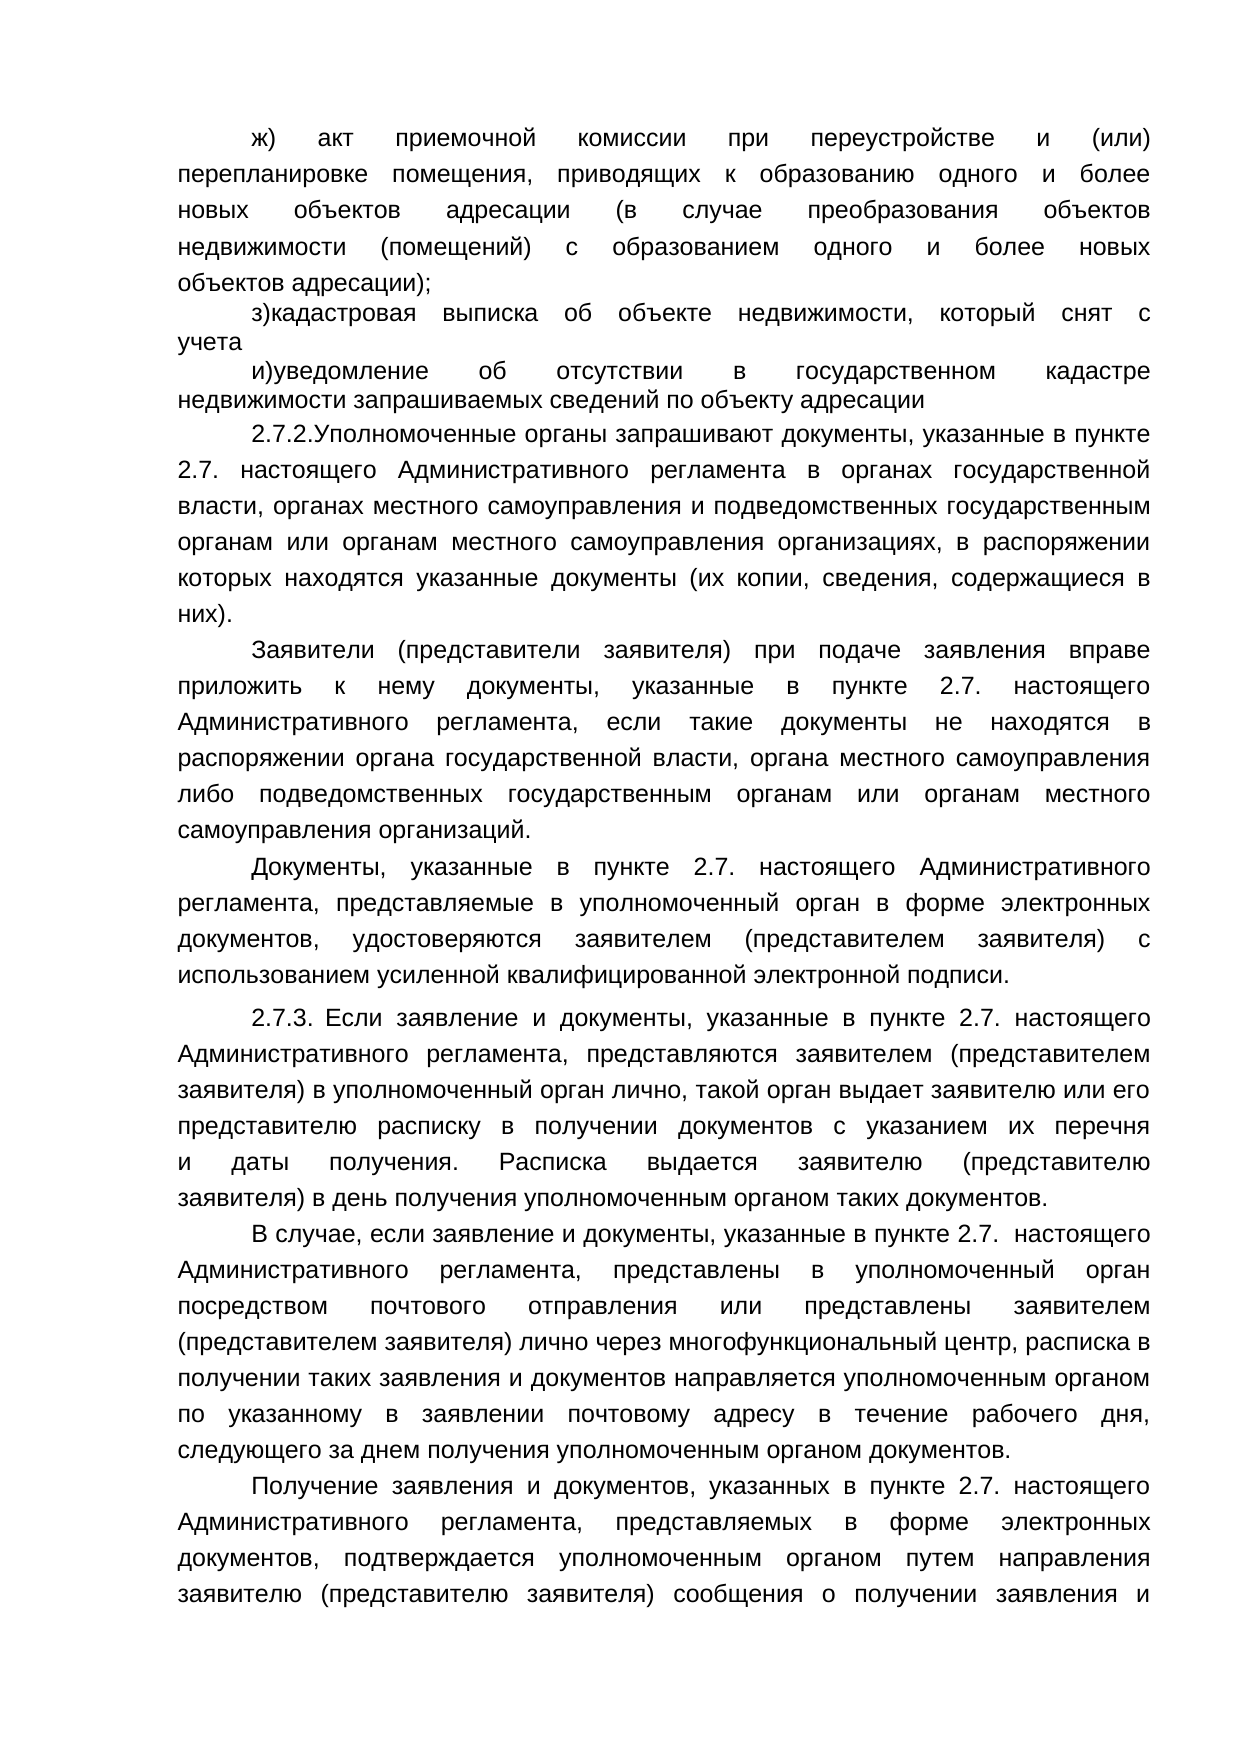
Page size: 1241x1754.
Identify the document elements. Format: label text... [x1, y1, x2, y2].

text 2.7.2.Уполномоченные органы запрашивают документы, указанные в пункте 2.7. настоящего Административного регламента в органах государственной власти, органах местного самоуправления и подведомственных государственным органам или органам местного самоуправления организациях, в распоряжении которых находятся указанные документы (их копии, сведения, содержащиеся в них). [177, 413, 1152, 629]
text Документы, указанные в пункте 2.7. настоящего Административного регламента, представляемые в уполномоченный орган в форме электронных документов, удостоверяются заявителем (представителем заявителя) с использованием усиленной квалифицированной электронной подписи. [177, 846, 1152, 991]
text Заявители (представители заявителя) при подаче заявления вправе приложить к нему документы, указанные в пункте 2.7. настоящего Административного регламента, если такие документы не находятся в распоряжении органа государственной власти, органа местного самоуправления либо подведомственных государственным органам или органам местного самоуправления организаций. [177, 629, 1152, 846]
text 2.7.3. Если заявление и документы, указанные в пункте 2.7. настоящего Административного регламента, представляются заявителем (представителем заявителя) в уполномоченный орган лично, такой орган выдает заявителю или его представителю расписку в получении документов с указанием их перечня и даты получения. Расписка выдается заявителю (представителю заявителя) в день получения уполномоченным органом таких документов. [177, 997, 1152, 1214]
text и)уведомление об отсутствии в государственном кадастре недвижимости запрашиваемых сведений по объекту адресации [177, 356, 1152, 413]
text В случае, если заявление и документы, указанные в пункте 2.7. настоящего Административного регламента, представлены в уполномоченный орган посредством почтового отправления или представлены заявителем (представителем заявителя) лично через многофункциональный центр, расписка в получении таких заявления и документов направляется уполномоченным органом по указанному в заявлении почтовому адресу в течение рабочего дня, следующего за днем получения уполномоченным органом документов. [177, 1214, 1152, 1466]
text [177, 1466, 1152, 1610]
text з)кадастровая выписка об объекте недвижимости, который снят с учета [177, 298, 1152, 356]
text ж) акт приемочной комиссии при переустройстве и (или) перепланировке помещения, приводящих к образованию одного и более новых объектов адресации (в случае преобразования объектов недвижимости (помещений) с образованием одного и более новых объектов адресации); [177, 118, 1152, 298]
